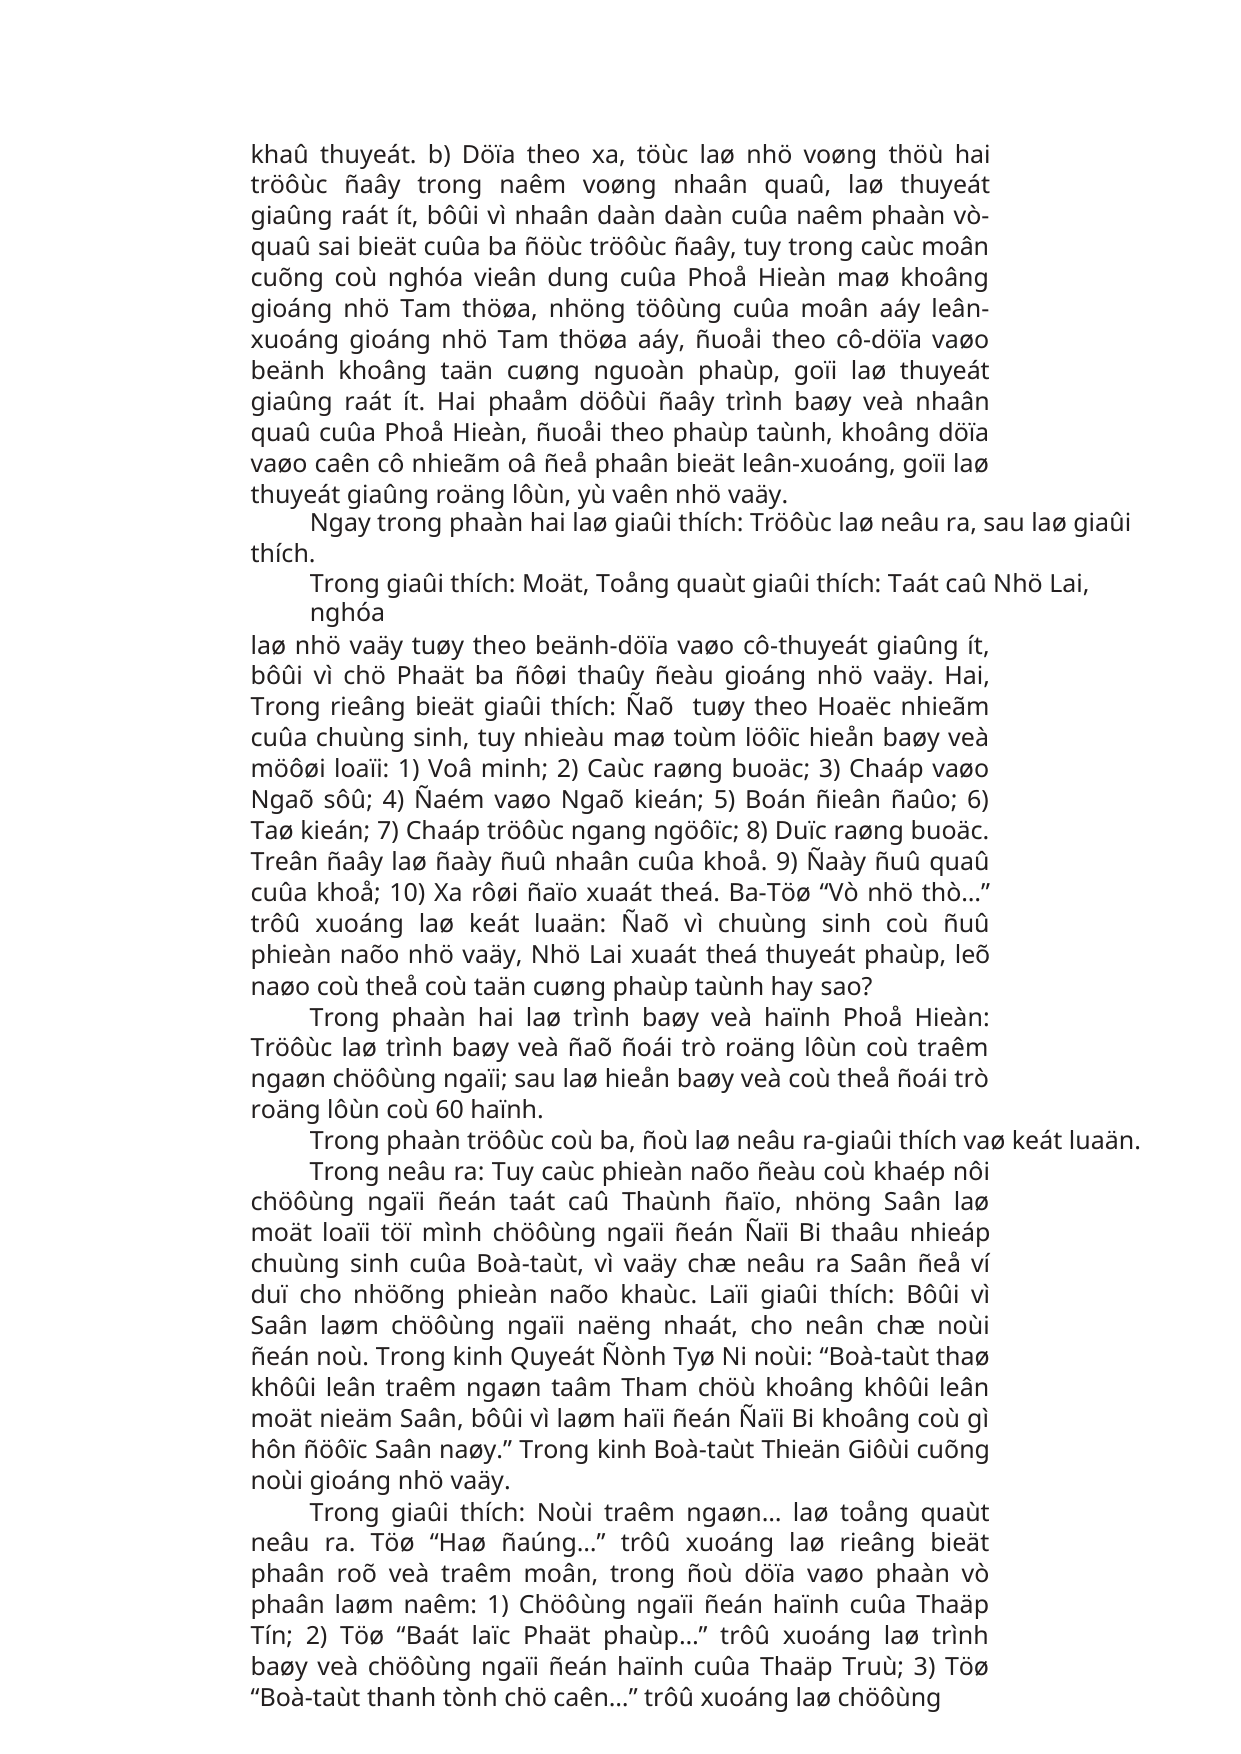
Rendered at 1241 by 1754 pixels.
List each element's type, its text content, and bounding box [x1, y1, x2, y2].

text Trong giaûi thích: Noùi traêm ngaøn… laø toång quaùt neâu ra. Töø “Haø ñaúng…” trôû xuoáng laø rieâng bieät phaân roõ veà traêm moân, trong ñoù döïa vaøo phaàn vò phaân laøm naêm: 1) Chöôùng ngaïi ñeán haïnh cuûa Thaäp Tín; 2) Töø “Baát laïc Phaät phaùp…” trôû xuoáng laø trình baøy veà chöôùng ngaïi ñeán haïnh cuûa Thaäp Truù; 3) Töø “Boà-taùt thanh tònh chö caên…” trôû xuoáng laø chöôùng [250, 1497, 990, 1714]
text thích. [250, 537, 1165, 569]
text Trong phaàn tröôùc coù ba, ñoù laø neâu ra-giaûi thích vaø keát luaän. [309, 1126, 1165, 1155]
text Trong giaûi thích: Moät, Toång quaùt giaûi thích: Taát caû Nhö Lai, nghóa [309, 569, 1165, 628]
text Trong phaàn hai laø trình baøy veà haïnh Phoå Hieàn: Tröôùc laø trình baøy veà ñaõ ñoái trò roäng lôùn coù traêm ngaøn chöôùng ngaïi; sau laø hieån baøy veà coù theå ñoái trò roäng lôùn coù 60 haïnh. [250, 1002, 990, 1126]
text Ngay trong phaàn hai laø giaûi thích: Tröôùc laø neâu ra, sau laø giaûi [309, 511, 1165, 537]
text laø nhö vaäy tuøy theo beänh-döïa vaøo cô-thuyeát giaûng ít, bôûi vì chö Phaät ba ñôøi thaûy ñeàu gioáng nhö vaäy. Hai, Trong rieâng bieät giaûi thích: Ñaõ tuøy theo Hoaëc nhieãm cuûa chuùng sinh, tuy nhieàu maø toùm löôïc hieån baøy veà möôøi loaïi: 1) Voâ minh; 2) Caùc raøng buoäc; 3) Chaáp vaøo Ngaõ sôû; 4) Ñaém vaøo Ngaõ kieán; 5) Boán ñieân ñaûo; 6) Taø kieán; 7) Chaáp tröôùc ngang ngöôïc; 8) Duïc raøng buoäc. Treân ñaây laø ñaày ñuû nhaân cuûa khoå. 9) Ñaày ñuû quaû cuûa khoå; 10) Xa rôøi ñaïo xuaát theá. Ba-Töø “Vò nhö thò…” trôû xuoáng laø keát luaän: Ñaõ vì chuùng sinh coù ñuû phieàn naõo nhö vaäy, Nhö Lai xuaát theá thuyeát phaùp, leõ naøo coù theå coù taän cuøng phaùp taùnh hay sao? [250, 630, 990, 1002]
text Trong neâu ra: Tuy caùc phieàn naõo ñeàu coù khaép nôi chöôùng ngaïi ñeán taát caû Thaùnh ñaïo, nhöng Saân laø moät loaïi töï mình chöôùng ngaïi ñeán Ñaïi Bi thaâu nhieáp chuùng sinh cuûa Boà-taùt, vì vaäy chæ neâu ra Saân ñeå ví duï cho nhöõng phieàn naõo khaùc. Laïi giaûi thích: Bôûi vì Saân laøm chöôùng ngaïi naëng nhaát, cho neân chæ noùi ñeán noù. Trong kinh Quyeát Ñònh Tyø Ni noùi: “Boà-taùt thaø khôûi leân traêm ngaøn taâm Tham chöù khoâng khôûi leân moät nieäm Saân, bôûi vì laøm haïi ñeán Ñaïi Bi khoâng coù gì hôn ñöôïc Saân naøy.” Trong kinh Boà-taùt Thieän Giôùi cuõng noùi gioáng nhö vaäy. [250, 1156, 990, 1497]
text khaû thuyeát. b) Döïa theo xa, töùc laø nhö voøng thöù hai tröôùc ñaây trong naêm voøng nhaân quaû, laø thuyeát giaûng raát ít, bôûi vì nhaân daàn daàn cuûa naêm phaàn vò-quaû sai bieät cuûa ba ñöùc tröôùc ñaây, tuy trong caùc moân cuõng coù nghóa vieân dung cuûa Phoå Hieàn maø khoâng gioáng nhö Tam thöøa, nhöng töôùng cuûa moân aáy leân-xuoáng gioáng nhö Tam thöøa aáy, ñuoåi theo cô-döïa vaøo beänh khoâng taän cuøng nguoàn phaùp, goïi laø thuyeát giaûng raát ít. Hai phaåm döôùi ñaây trình baøy veà nhaân quaû cuûa Phoå Hieàn, ñuoåi theo phaùp taùnh, khoâng döïa vaøo caên cô nhieãm oâ ñeå phaân bieät leân-xuoáng, goïi laø thuyeát giaûng roäng lôùn, yù vaên nhö vaäy. [250, 138, 990, 511]
